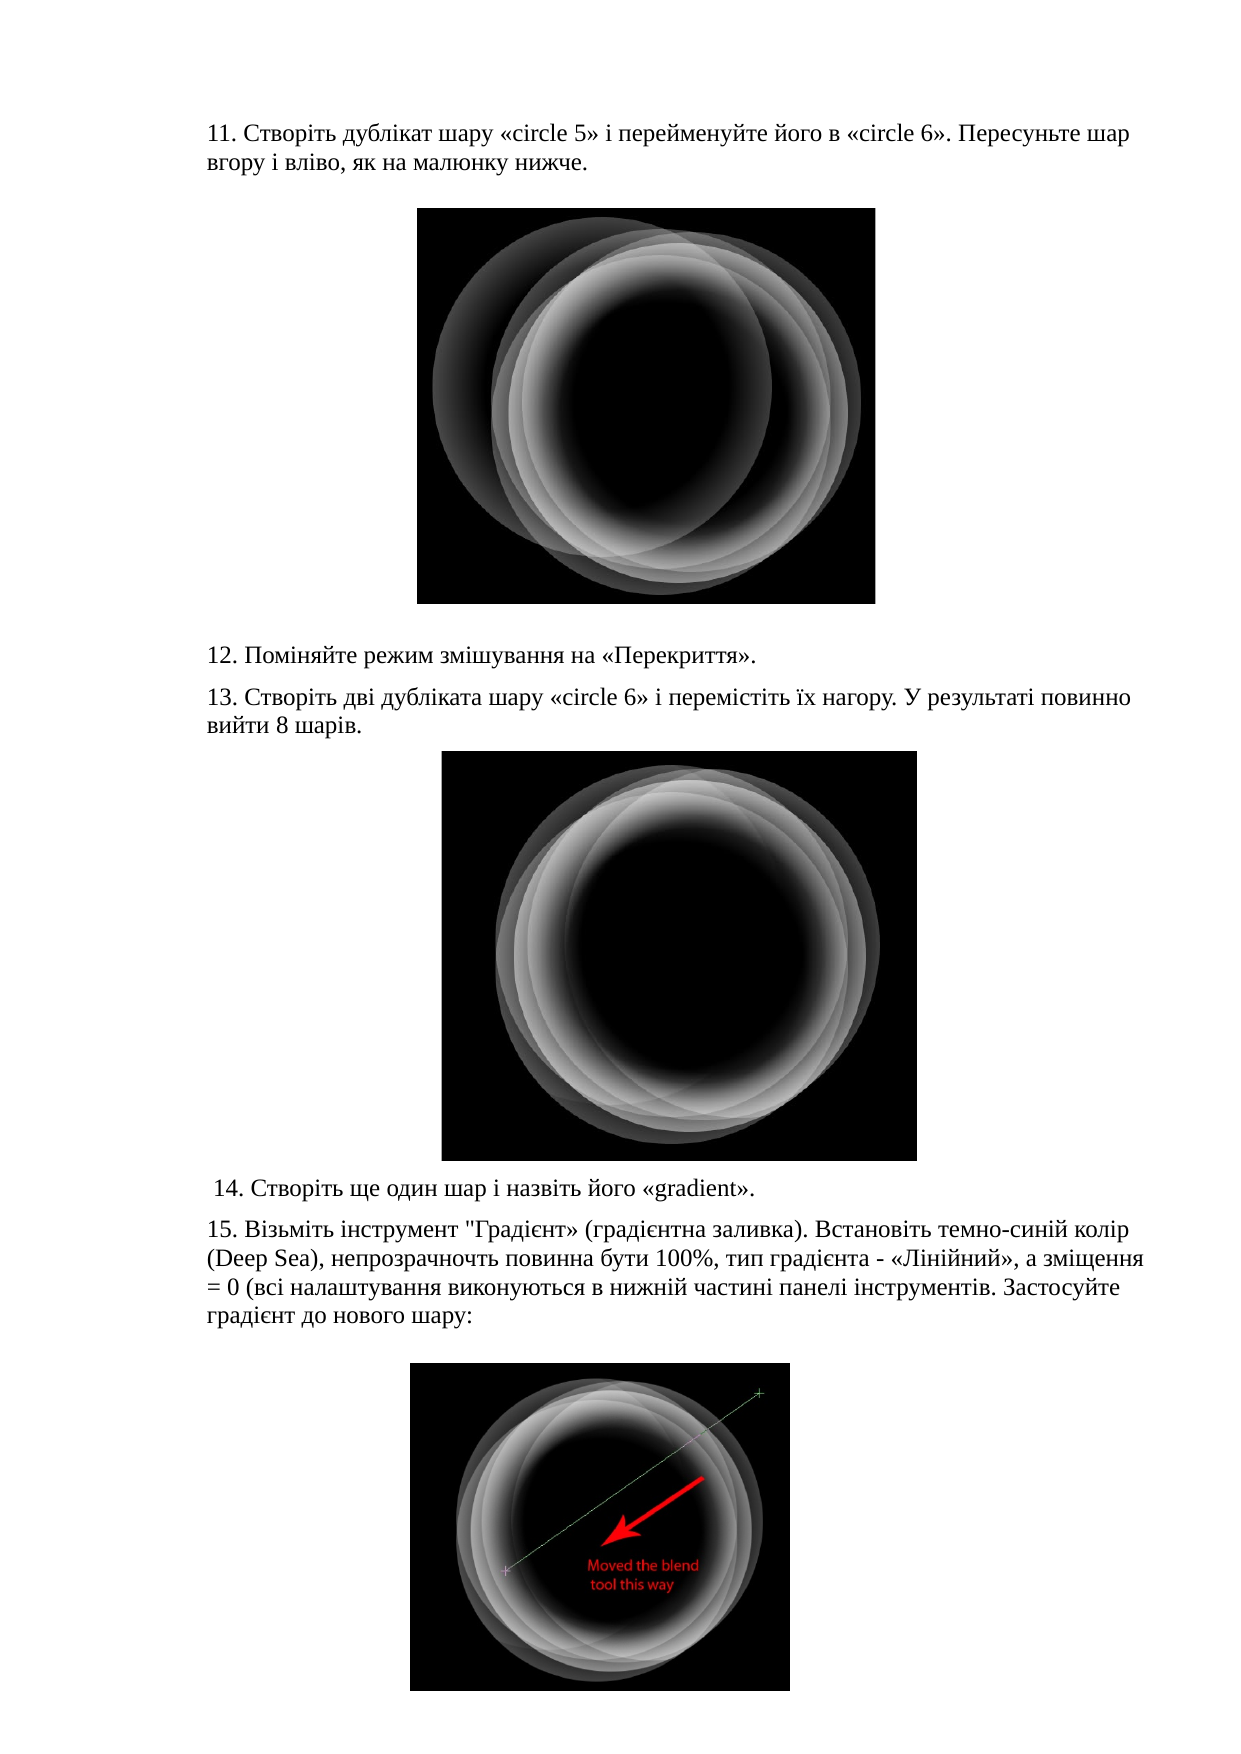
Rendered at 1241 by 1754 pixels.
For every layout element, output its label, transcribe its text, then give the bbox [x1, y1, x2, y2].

text 12. Поміняйте режим змішування на «Перекриття». [207, 641, 1152, 669]
picture [410, 1363, 790, 1691]
picture [417, 208, 876, 604]
text 11. Створіть дублікат шару «circle 5» і перейменуйте його в «circle 6». Пересуньте шар вгору і вліво, як на малюнку нижче. [207, 118, 1152, 176]
text 13. Створіть дві дубліката шару «circle 6» і перемістіть їх нагору. У результаті повинно вийти 8 шарів. [207, 682, 1152, 739]
picture [441, 751, 917, 1161]
text 14. Створіть ще один шар і назвіть його «gradient». [207, 1173, 1152, 1202]
text 15. Візьміть інструмент "Градієнт» (градієнтна заливка). Встановіть темно-синій колір (Deep Sea), непрозрачночть повинна бути 100%, тип градієнта - «Лінійний», а зміщення = 0 (всі налаштування виконуються в нижній частині панелі інструментів. Застосуйте градієнт до нового шару: [207, 1214, 1152, 1329]
